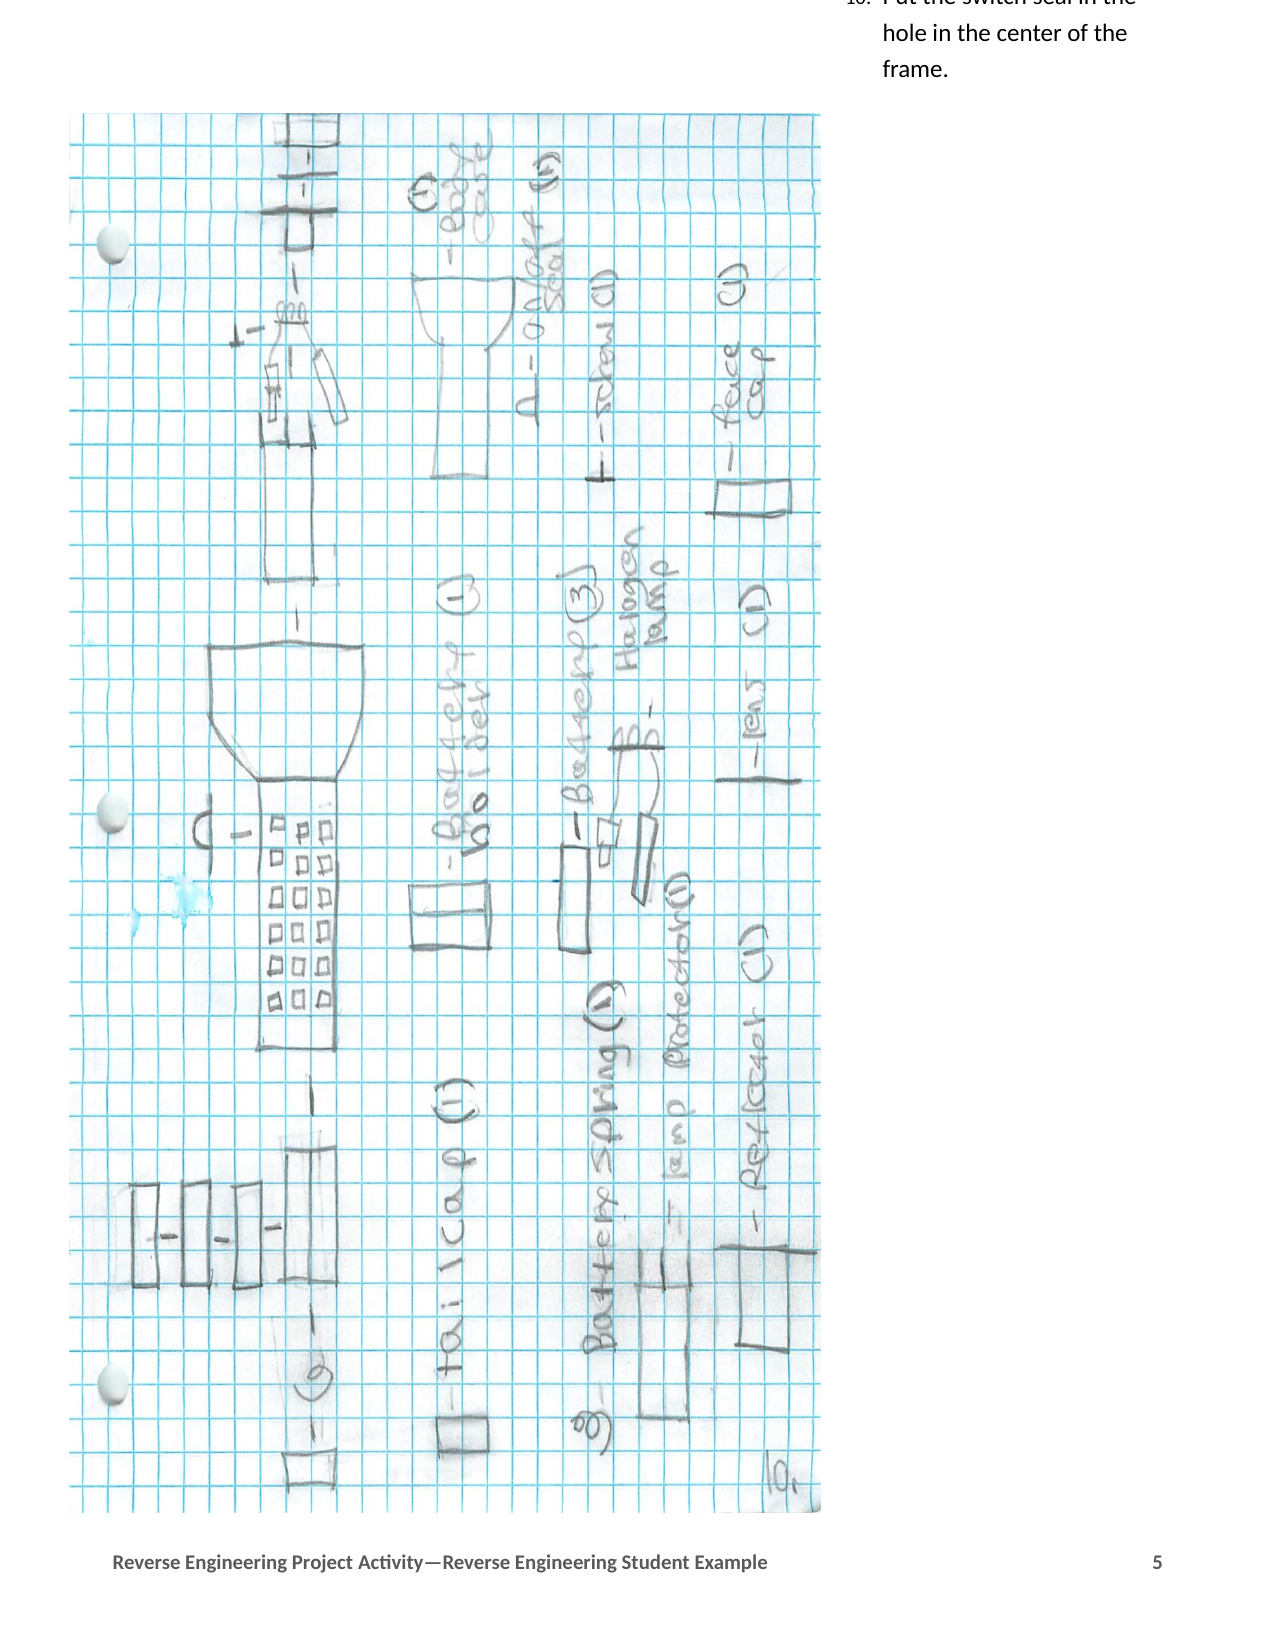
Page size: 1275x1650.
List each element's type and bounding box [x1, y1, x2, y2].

picture [69, 114, 821, 1512]
